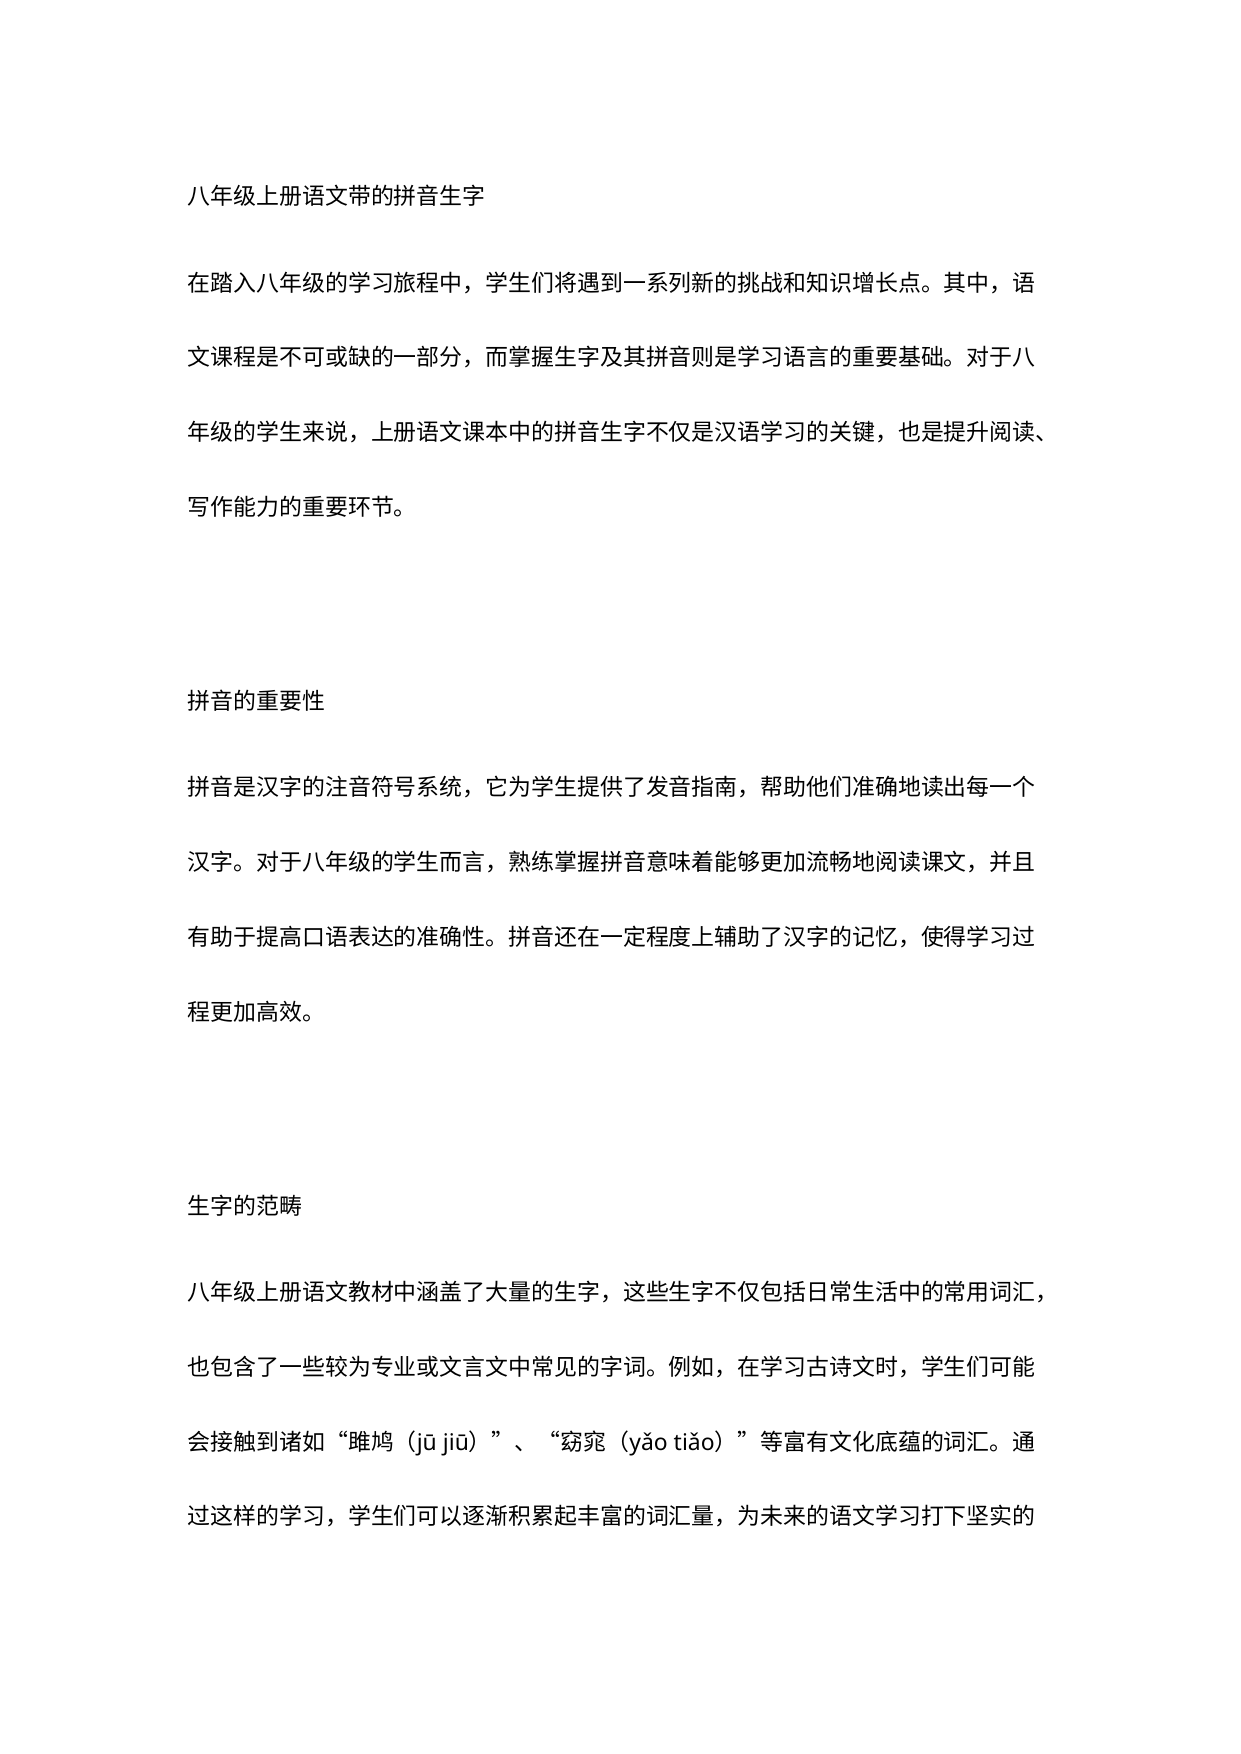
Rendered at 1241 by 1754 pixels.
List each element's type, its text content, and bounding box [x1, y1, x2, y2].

text 拼音是汉字的注音符号系统，它为学生提供了发音指南，帮助他们准确地读出每一个汉字。对于八年级的学生而言，熟练掌握拼音意味着能够更加流畅地阅读课文，并且有助于提高口语表达的准确性。拼音还在一定程度上辅助了汉字的记忆，使得学习过程更加高效。 [187, 753, 1053, 1042]
text 生字的范畴 [187, 1172, 1053, 1237]
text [187, 1258, 1053, 1547]
text 拼音的重要性 [187, 667, 1053, 732]
text 在踏入八年级的学习旅程中，学生们将遇到一系列新的挑战和知识增长点。其中，语文课程是不可或缺的一部分，而掌握生字及其拼音则是学习语言的重要基础。对于八年级的学生来说，上册语文课本中的拼音生字不仅是汉语学习的关键，也是提升阅读、写作能力的重要环节。 [187, 248, 1053, 538]
text 八年级上册语文带的拼音生字 [187, 162, 1053, 227]
